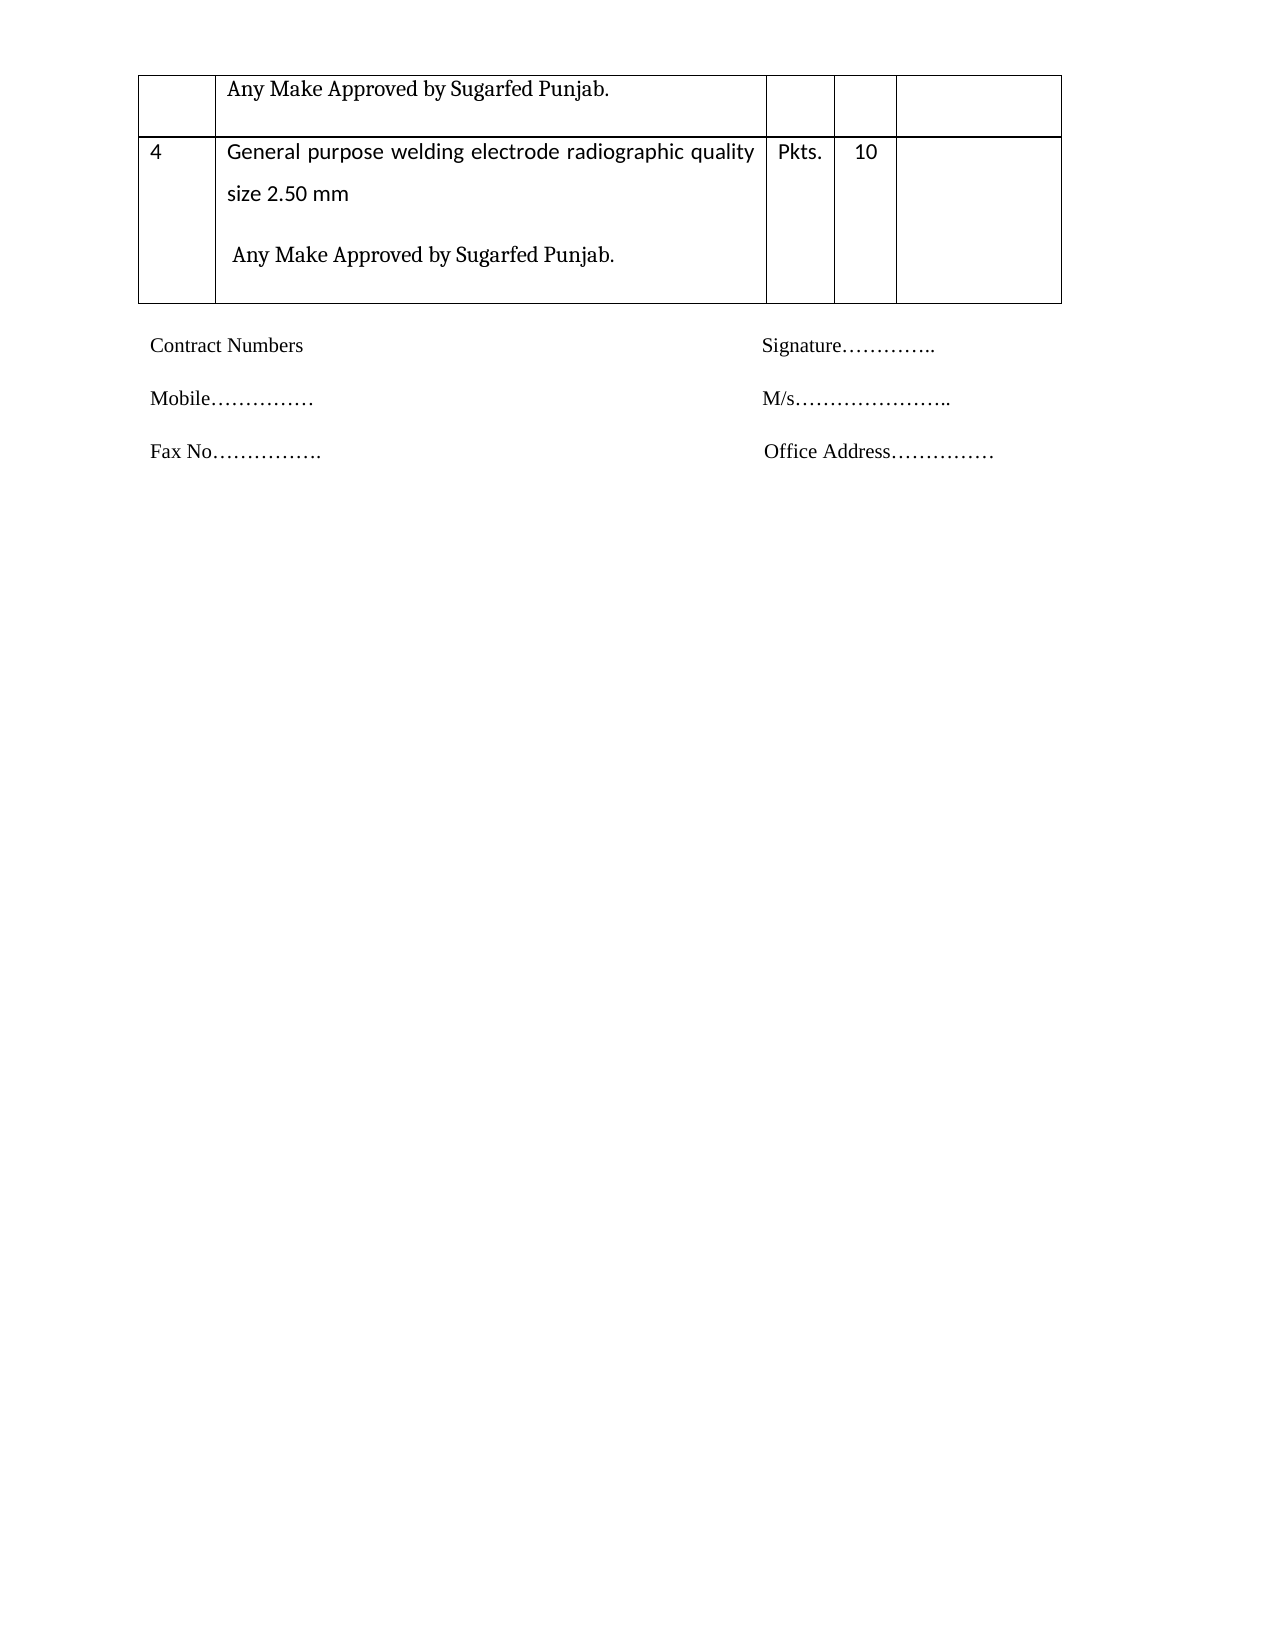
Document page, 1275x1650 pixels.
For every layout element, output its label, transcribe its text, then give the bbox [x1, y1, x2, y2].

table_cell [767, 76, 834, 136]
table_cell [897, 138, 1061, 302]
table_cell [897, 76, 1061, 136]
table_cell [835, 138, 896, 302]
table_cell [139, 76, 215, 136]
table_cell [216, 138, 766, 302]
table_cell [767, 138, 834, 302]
text Mobile…………… M/s………………….. [150, 386, 1107, 410]
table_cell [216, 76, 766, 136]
text Fax No……………. Office Address…………… [150, 439, 1107, 463]
text Contract Numbers Signature………….. [150, 333, 1107, 357]
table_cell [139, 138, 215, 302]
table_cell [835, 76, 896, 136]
